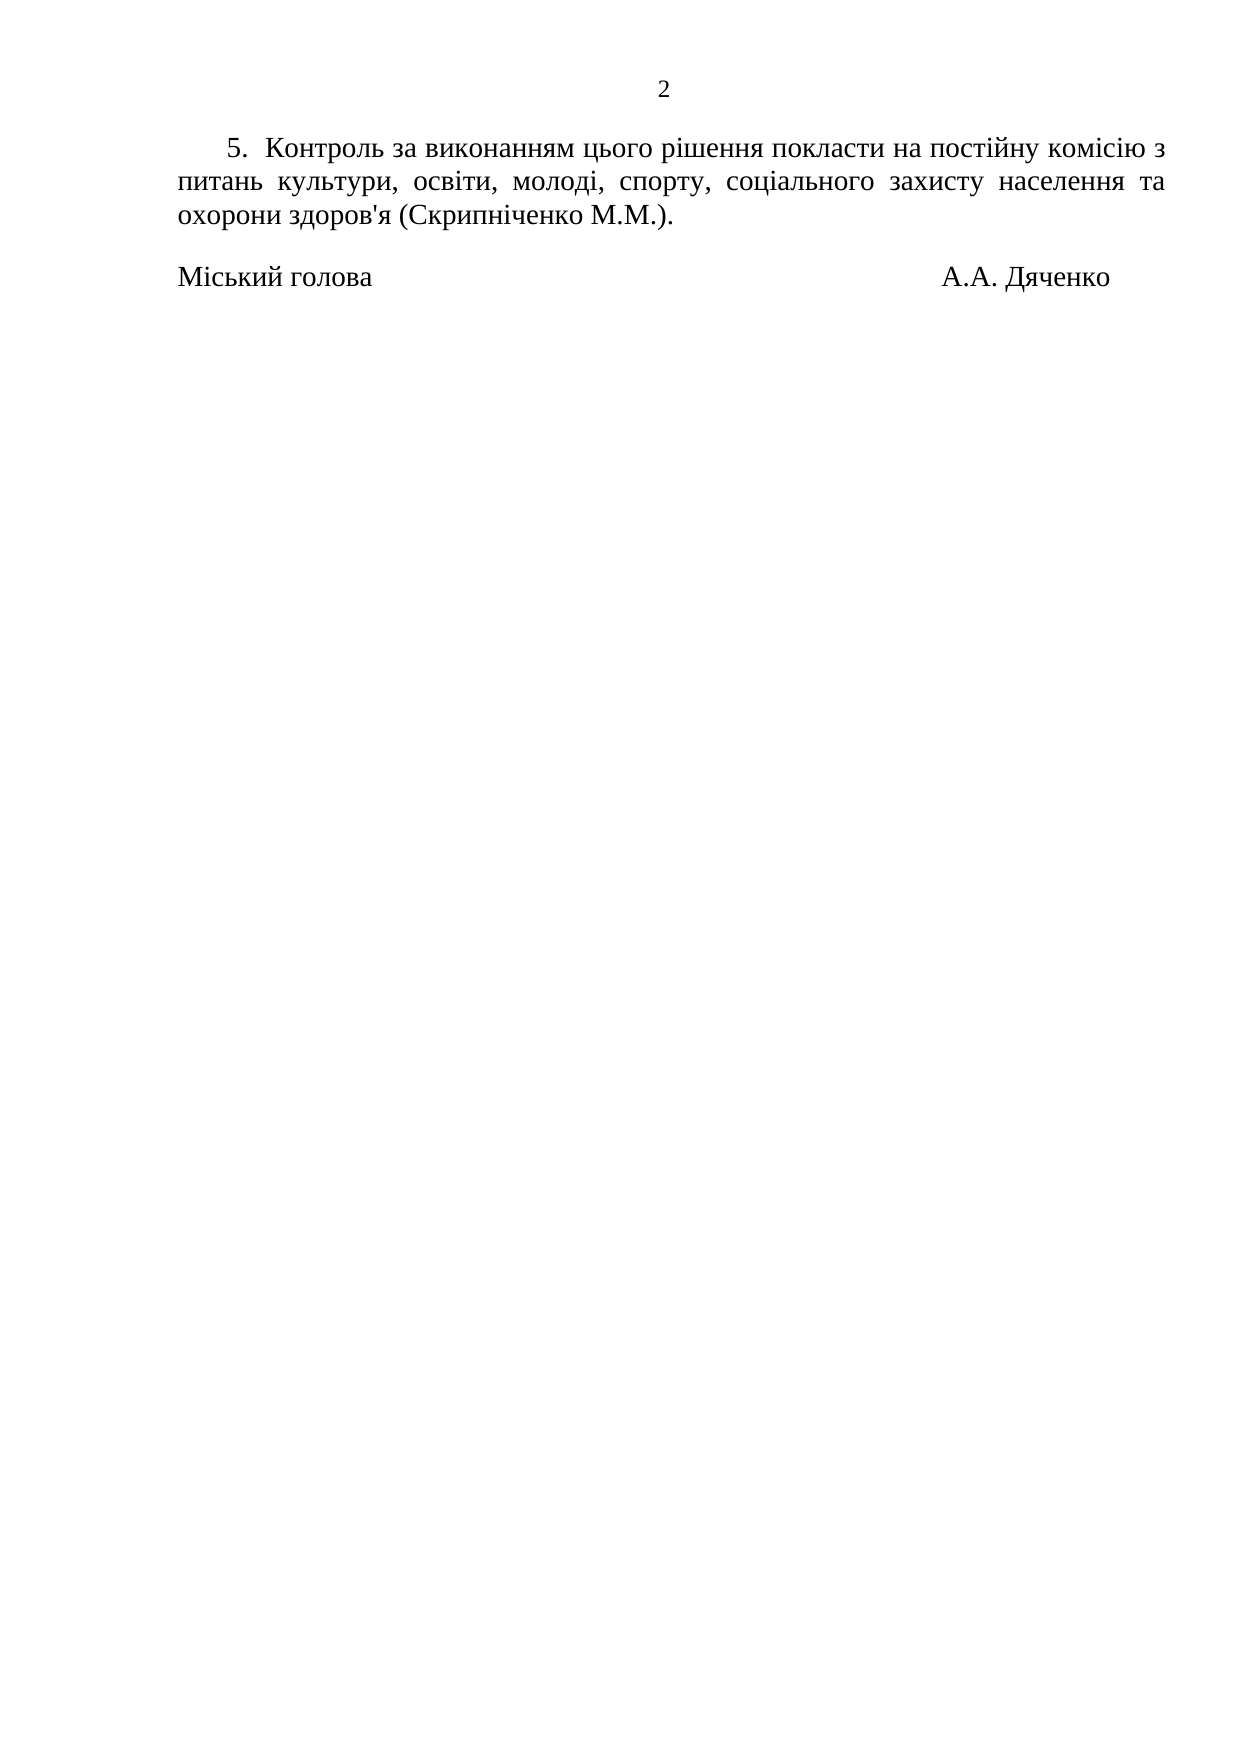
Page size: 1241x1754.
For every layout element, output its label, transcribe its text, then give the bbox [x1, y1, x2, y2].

text 5. Контроль за виконанням цього рішення покласти на постійну комісію з питань культури, освіти, молоді, спорту, соціального захисту населення та охорони здоров'я (Скрипніченко М.М.). [177, 130, 1167, 231]
text Міський голова А.А. Дяченко [177, 259, 1198, 293]
